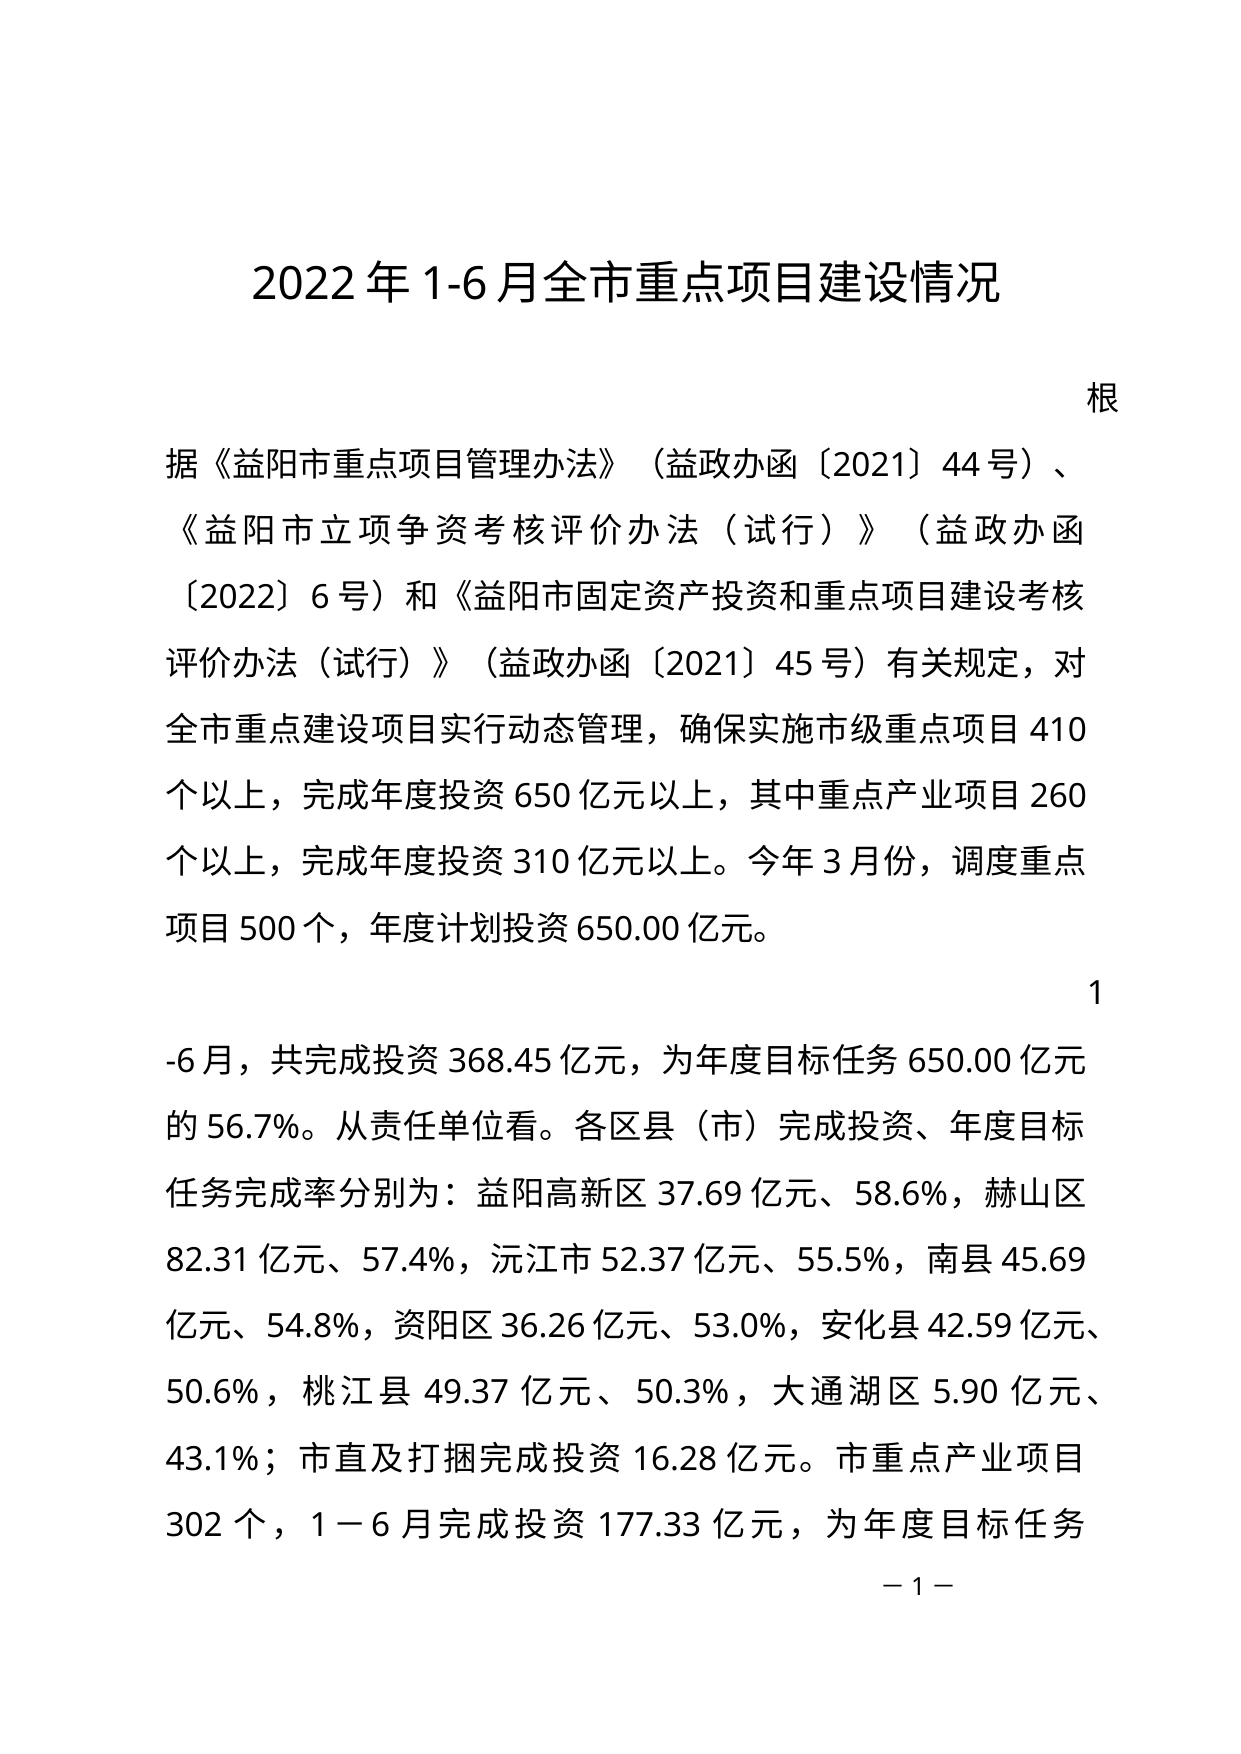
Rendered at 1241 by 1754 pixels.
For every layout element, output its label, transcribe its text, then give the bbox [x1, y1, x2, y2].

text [165, 959, 1087, 1555]
text 根据《益阳市重点项目管理办法》（益政办函〔2021〕44号）、《益阳市立项争资考核评价办法（试行）》（益政办函〔2022〕6号）和《益阳市固定资产投资和重点项目建设考核评价办法（试行）》（益政办函〔2021〕45号）有关规定，对全市重点建设项目实行动态管理，确保实施市级重点项目410个以上，完成年度投资650亿元以上，其中重点产业项目260个以上，完成年度投资310亿元以上。今年3月份，调度重点项目500个，年度计划投资650.00亿元。 [165, 362, 1087, 959]
text 2022年1-6月全市重点项目建设情况 [165, 230, 1087, 329]
